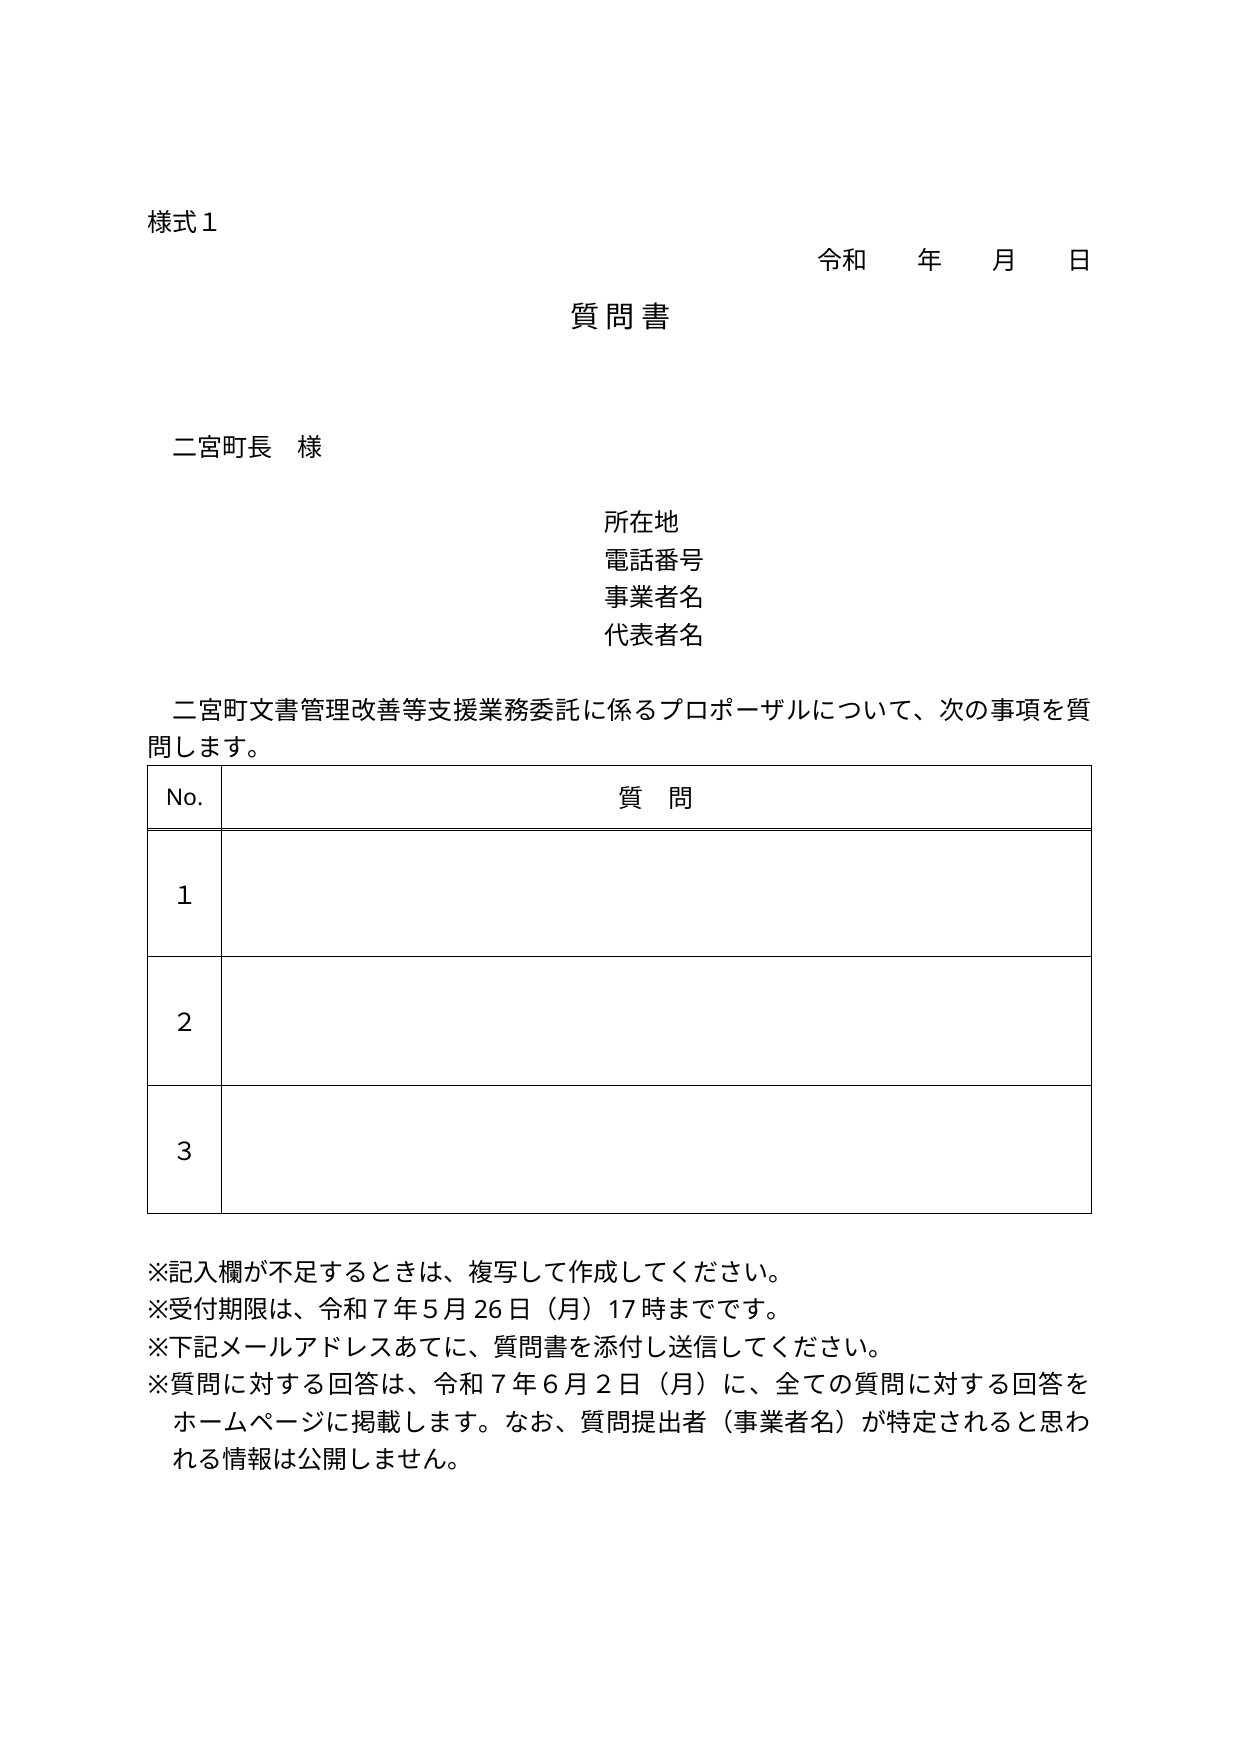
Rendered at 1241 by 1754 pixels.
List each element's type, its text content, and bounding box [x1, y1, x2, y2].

table_cell １ [148, 831, 221, 956]
text ※質問に対する回答は、令和７年６月２日（月）に、全ての質問に対する回答をホームページに掲載します。なお、質問提出者（事業者名）が特定されると思われる情報は公開しません。 [148, 1364, 1092, 1476]
text 様式１ [148, 202, 1092, 239]
table_cell [222, 1086, 1091, 1213]
text 電話番号 [604, 539, 1093, 577]
text 事業者名 [604, 577, 1078, 614]
table_cell ３ [148, 1086, 221, 1213]
text 令和 年 月 日 [148, 239, 1092, 277]
table_cell [222, 831, 1091, 956]
text 所在地 [604, 502, 1093, 539]
table_header No. [148, 766, 221, 828]
text 二宮町文書管理改善等支援業務委託に係るプロポーザルについて、次の事項を質問します。 [148, 689, 1092, 764]
text ※記入欄が不足するときは、複写して作成してください。 [148, 1251, 1092, 1289]
text 二宮町長 様 [148, 427, 1092, 464]
text ※下記メールアドレスあてに、質問書を添付し送信してください。 [148, 1326, 1092, 1364]
table_cell [222, 957, 1091, 1084]
table_header 質 問 [222, 766, 1091, 828]
text 代表者名 [604, 614, 1093, 652]
table_cell ２ [148, 957, 221, 1084]
text 質 問 書 [148, 277, 1092, 352]
text ※受付期限は、令和７年５月26日（月）17時までです。 [148, 1289, 1092, 1326]
